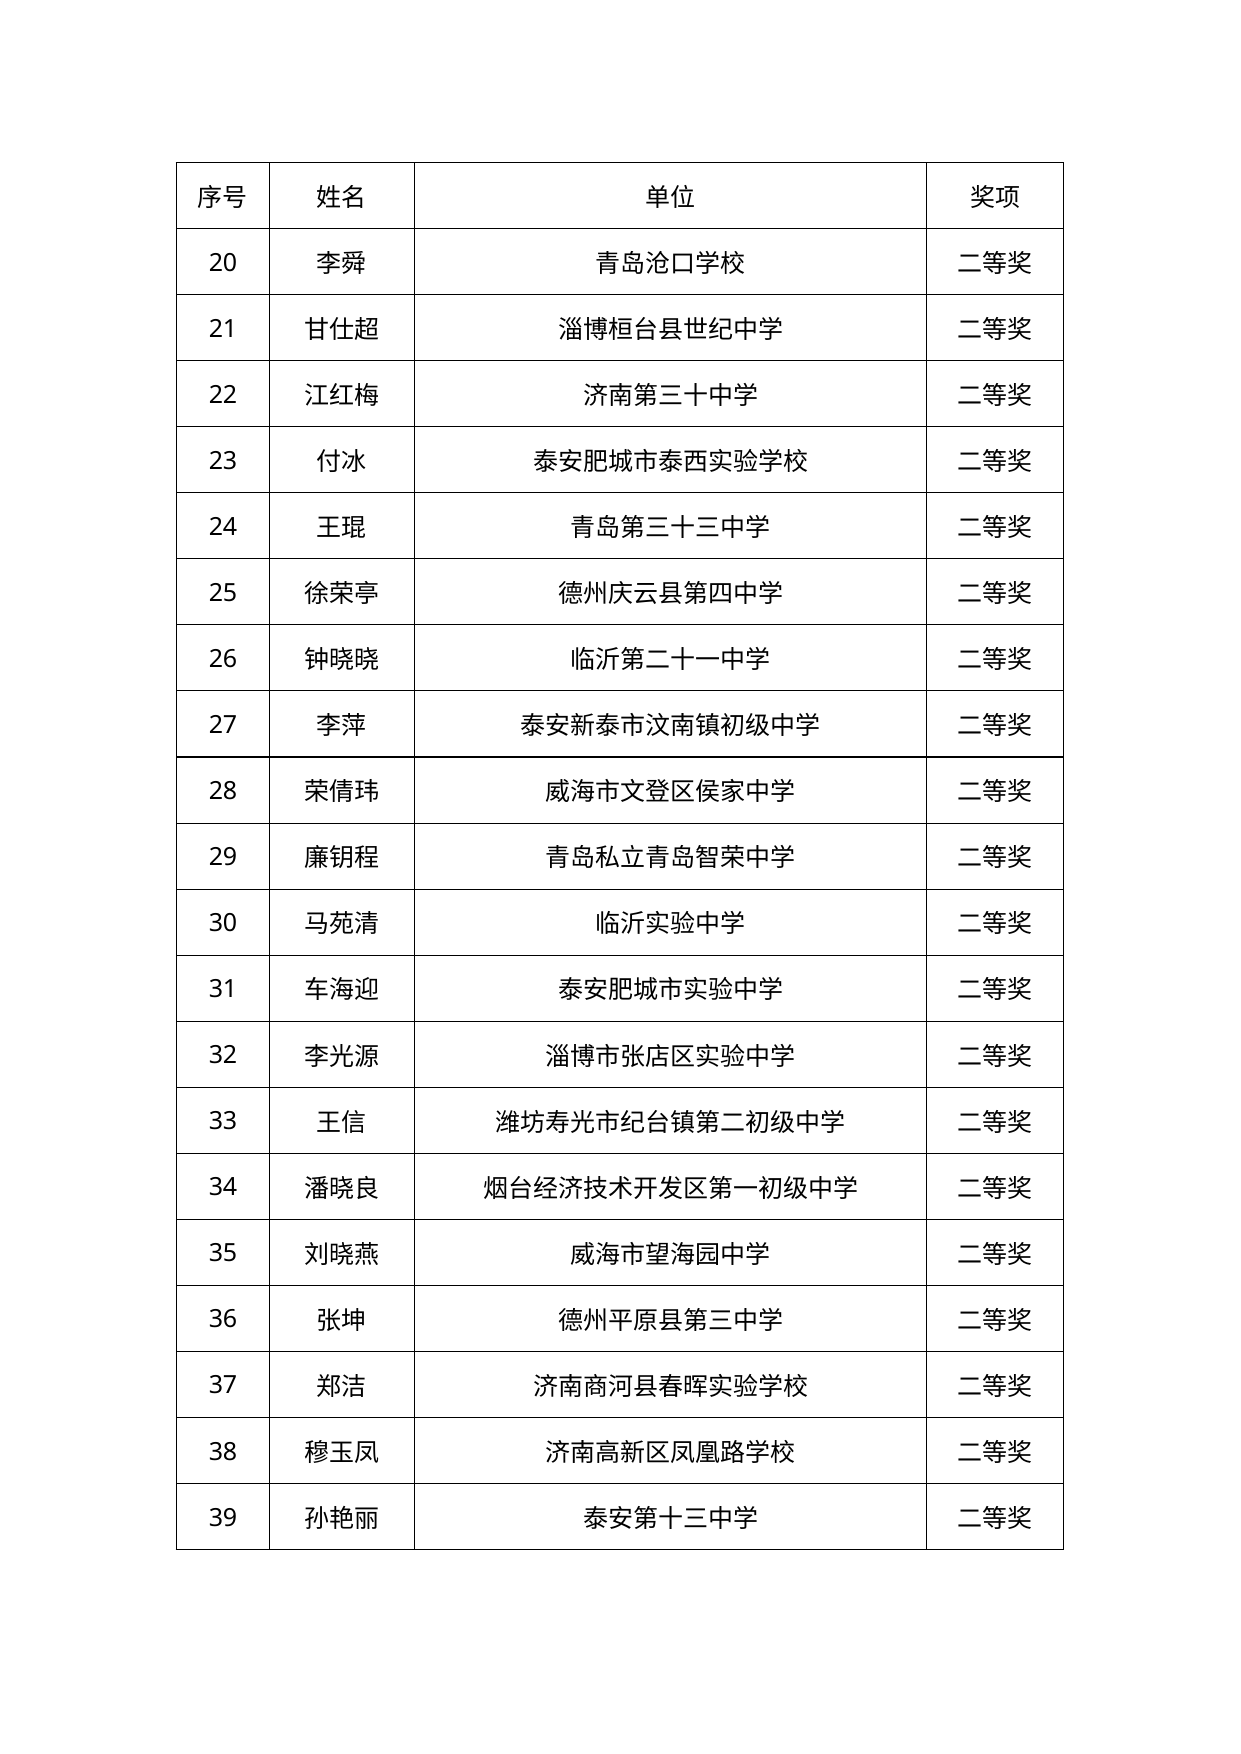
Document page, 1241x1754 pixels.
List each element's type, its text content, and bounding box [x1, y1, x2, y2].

table_cell 二等奖 [927, 1022, 1063, 1087]
table_cell 二等奖 [927, 295, 1063, 360]
table_cell 二等奖 [927, 956, 1063, 1021]
table_cell 烟台经济技术开发区第一初级中学 [415, 1154, 926, 1219]
table_cell 39 [177, 1484, 269, 1549]
table_cell 30 [177, 890, 269, 954]
table_cell 37 [177, 1352, 269, 1417]
table_cell 25 [177, 559, 269, 624]
table_cell 二等奖 [927, 625, 1063, 690]
table_cell 二等奖 [927, 1220, 1063, 1285]
table_cell 济南商河县春晖实验学校 [415, 1352, 926, 1417]
table_cell 22 [177, 361, 269, 426]
table_cell 28 [177, 758, 269, 822]
table_cell 31 [177, 956, 269, 1021]
table_cell 潍坊寿光市纪台镇第二初级中学 [415, 1088, 926, 1153]
table_cell 孙艳丽 [270, 1484, 414, 1549]
table_cell 23 [177, 427, 269, 492]
table_cell 王信 [270, 1088, 414, 1153]
table_cell 李光源 [270, 1022, 414, 1087]
table_cell 20 [177, 229, 269, 294]
table_cell 廉钥程 [270, 824, 414, 888]
table_cell 34 [177, 1154, 269, 1219]
table_header 序号 [177, 163, 269, 228]
table_header 奖项 [927, 163, 1063, 228]
table_cell 二等奖 [927, 1286, 1063, 1351]
table_cell 二等奖 [927, 229, 1063, 294]
table_cell 江红梅 [270, 361, 414, 426]
table_cell 威海市望海园中学 [415, 1220, 926, 1285]
table_cell 36 [177, 1286, 269, 1351]
table_cell 德州平原县第三中学 [415, 1286, 926, 1351]
table_cell 徐荣亭 [270, 559, 414, 624]
table_cell 27 [177, 691, 269, 756]
table_cell 李萍 [270, 691, 414, 756]
table_header 姓名 [270, 163, 414, 228]
table_cell 二等奖 [927, 758, 1063, 822]
table_cell 郑洁 [270, 1352, 414, 1417]
table_cell 泰安肥城市泰西实验学校 [415, 427, 926, 492]
table_header 单位 [415, 163, 926, 228]
table_cell 二等奖 [927, 890, 1063, 954]
table_cell 二等奖 [927, 1088, 1063, 1153]
table_cell 二等奖 [927, 493, 1063, 558]
table_cell 29 [177, 824, 269, 888]
table_cell 德州庆云县第四中学 [415, 559, 926, 624]
table_cell 26 [177, 625, 269, 690]
table_cell 威海市文登区侯家中学 [415, 758, 926, 822]
table_cell 二等奖 [927, 824, 1063, 888]
table_cell 32 [177, 1022, 269, 1087]
table_cell 青岛第三十三中学 [415, 493, 926, 558]
table_cell 24 [177, 493, 269, 558]
table_cell 济南第三十中学 [415, 361, 926, 426]
table_cell 二等奖 [927, 691, 1063, 756]
table_cell 泰安新泰市汶南镇初级中学 [415, 691, 926, 756]
table_cell 淄博桓台县世纪中学 [415, 295, 926, 360]
table_cell 钟晓晓 [270, 625, 414, 690]
table_cell 青岛沧口学校 [415, 229, 926, 294]
table_cell 临沂第二十一中学 [415, 625, 926, 690]
table_cell 33 [177, 1088, 269, 1153]
table_cell 二等奖 [927, 1352, 1063, 1417]
table_cell 甘仕超 [270, 295, 414, 360]
table_cell 泰安肥城市实验中学 [415, 956, 926, 1021]
table_cell 付冰 [270, 427, 414, 492]
table_cell 李舜 [270, 229, 414, 294]
table_cell 泰安第十三中学 [415, 1484, 926, 1549]
table_cell 21 [177, 295, 269, 360]
table_cell 穆玉凤 [270, 1418, 414, 1483]
table_cell 二等奖 [927, 1418, 1063, 1483]
table_cell 38 [177, 1418, 269, 1483]
table_cell 马苑清 [270, 890, 414, 954]
table_cell 刘晓燕 [270, 1220, 414, 1285]
table_cell 二等奖 [927, 427, 1063, 492]
table_cell 青岛私立青岛智荣中学 [415, 824, 926, 888]
table_cell 王琨 [270, 493, 414, 558]
table_cell 二等奖 [927, 1154, 1063, 1219]
table_cell 淄博市张店区实验中学 [415, 1022, 926, 1087]
table_cell 35 [177, 1220, 269, 1285]
table_cell 济南高新区凤凰路学校 [415, 1418, 926, 1483]
table_cell 二等奖 [927, 361, 1063, 426]
table_cell 荣倩玮 [270, 758, 414, 822]
table_cell 车海迎 [270, 956, 414, 1021]
table_cell 二等奖 [927, 1484, 1063, 1549]
table_cell 潘晓良 [270, 1154, 414, 1219]
table_cell 临沂实验中学 [415, 890, 926, 954]
table_cell 张坤 [270, 1286, 414, 1351]
table_cell 二等奖 [927, 559, 1063, 624]
